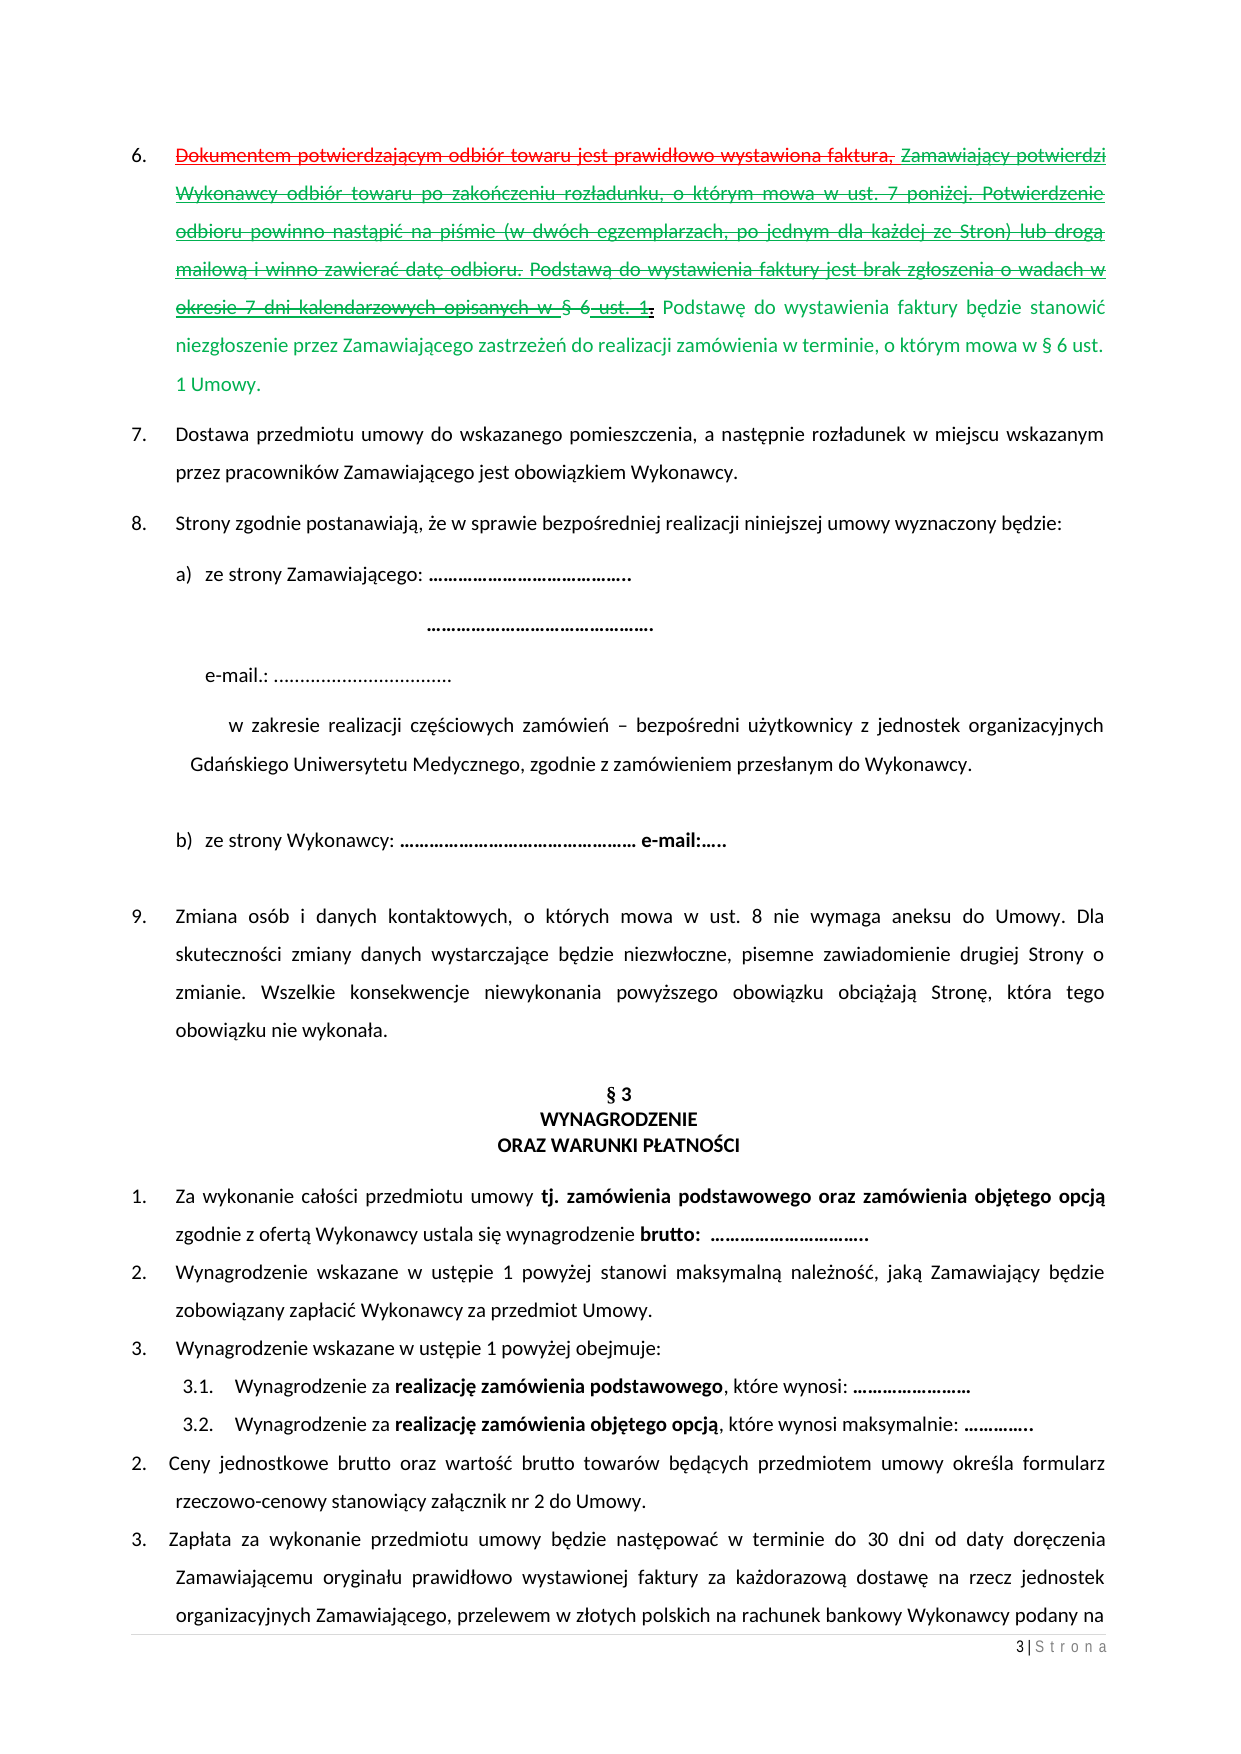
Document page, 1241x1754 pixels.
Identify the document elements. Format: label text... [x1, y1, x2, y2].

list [131, 1526, 1106, 1628]
list Ceny jednostkowe brutto oraz wartość brutto towarów będących przedmiotem umowy określa formularz rzeczowo-cenowy stanowiący załącznik nr 2 do Umowy. [131, 1450, 1106, 1513]
list Wynagrodzenie za realizację zamówienia objętego opcją, które wynosi maksymalnie: ………….. [182, 1412, 1106, 1437]
text e-mail.: .................................. [205, 662, 1106, 687]
list Zmiana osób i danych kontaktowych, o których mowa w ust. 8 nie wymaga aneksu do Umowy. Dla skuteczności zmiany danych wystarczające będzie niezwłoczne, pisemne zawiadomienie drugiej Strony o zmianie. Wszelkie konsekwencje niewykonania powyższego obowiązku obciążają Stronę, która tego obowiązku nie wykonała. [131, 903, 1106, 1043]
text WYNAGRODZENIE [131, 1107, 1106, 1132]
text ………………………………………. [205, 611, 1106, 637]
list Wynagrodzenie wskazane w ustępie 1 powyżej obejmuje: [131, 1335, 1106, 1361]
list Dokumentem potwierdzającym odbiór towaru jest prawidłowo wystawiona faktura, Zamawiający potwierdzi Wykonawcy odbiór towaru po zakończeniu rozładunku, o którym mowa w ust. 7 poniżej. Potwierdzenie odbioru powinno nastąpić na piśmie (w dwóch egzemplarzach, po jednym dla każdej ze Stron) lub drogą mailową i winno zawierać datę odbioru. Podstawą do wystawienia faktury jest brak zgłoszenia o wadach w okresie 7 dni kalendarzowych opisanych w § 6 ust. 1. Podstawę do wystawienia faktury będzie stanowić niezgłoszenie przez Zamawiającego zastrzeżeń do realizacji zamówienia w terminie, o którym mowa w § 6 ust. 1 Umowy. [131, 142, 1106, 396]
text ORAZ WARUNKI PŁATNOŚCI [131, 1132, 1106, 1157]
list Dostawa przedmiotu umowy do wskazanego pomieszczenia, a następnie rozładunek w miejscu wskazanym przez pracowników Zamawiającego jest obowiązkiem Wykonawcy. [131, 421, 1106, 485]
list ze strony Wykonawcy: ………………………………………… e-mail:….. [176, 827, 1106, 852]
list Za wykonanie całości przedmiotu umowy tj. zamówienia podstawowego oraz zamówienia objętego opcją zgodnie z ofertą Wykonawcy ustala się wynagrodzenie brutto: ………………………….. [131, 1183, 1106, 1246]
list ze strony Zamawiającego: ………………………………….. [176, 561, 1106, 586]
text w zakresie realizacji częściowych zamówień – bezpośredni użytkownicy z jednostek organizacyjnych Gdańskiego Uniwersytetu Medycznego, zgodnie z zamówieniem przesłanym do Wykonawcy. [146, 713, 1106, 776]
text 3 [131, 1081, 1106, 1107]
list Strony zgodnie postanawiają, że w sprawie bezpośredniej realizacji niniejszej umowy wyznaczony będzie: [131, 510, 1106, 536]
list Wynagrodzenie wskazane w ustępie 1 powyżej stanowi maksymalną należność, jaką Zamawiający będzie zobowiązany zapłacić Wykonawcy za przedmiot Umowy. [131, 1259, 1106, 1323]
list Wynagrodzenie za realizację zamówienia podstawowego, które wynosi: …………………… [182, 1373, 1106, 1399]
